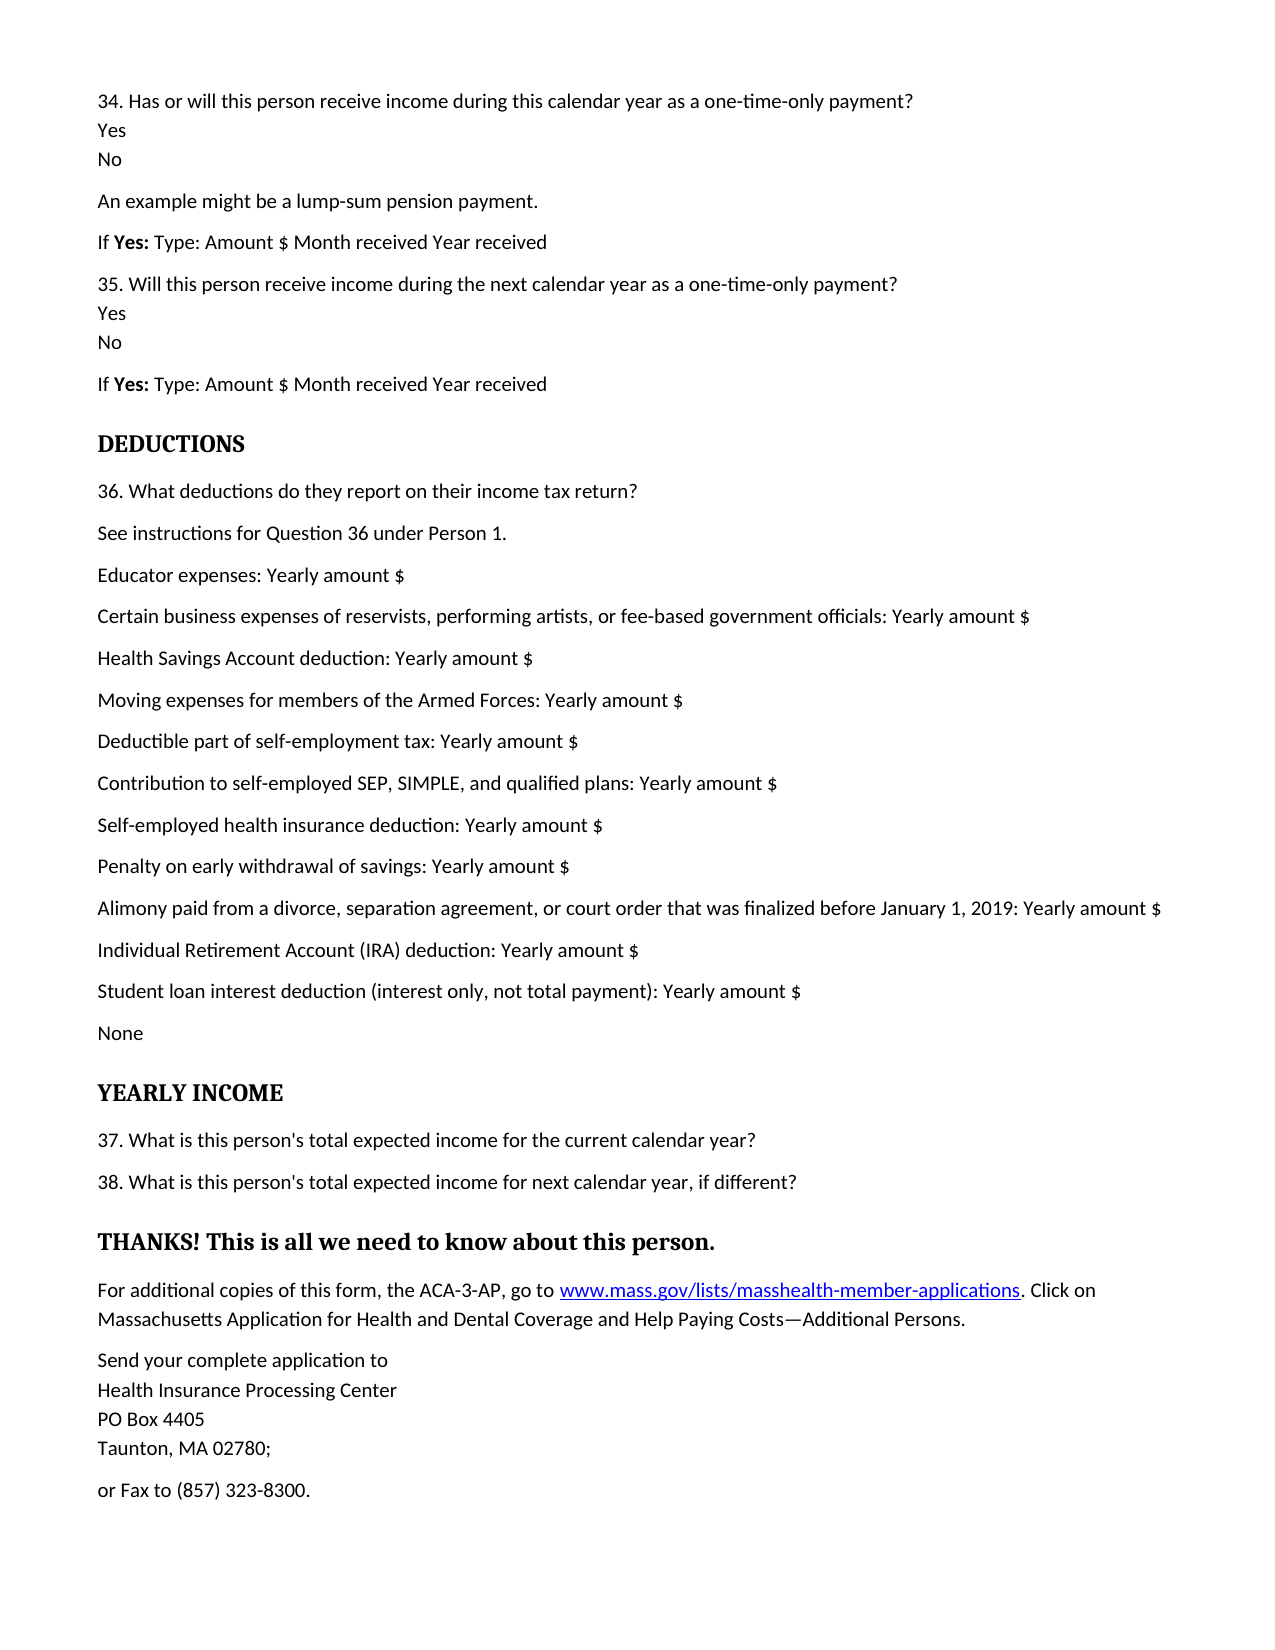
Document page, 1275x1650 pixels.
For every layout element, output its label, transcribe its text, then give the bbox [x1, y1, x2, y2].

text Penalty on early withdrawal of savings: Yearly amount $ [97, 854, 1177, 879]
text 34. Has or will this person receive income during this calendar year as a one-time-only payment? Yes No [97, 88, 1177, 172]
text Alimony paid from a divorce, separation agreement, or court order that was finalized before January 1, 2019: Yearly amount $ [97, 895, 1177, 921]
text An example might be a lump-sum pension payment. [97, 188, 1177, 213]
subtitle YEARLY INCOME [97, 1079, 1177, 1107]
subtitle THANKS! This is all we need to know about this person. [97, 1228, 1177, 1256]
text Moving expenses for members of the Armed Forces: Yearly amount $ [97, 687, 1177, 712]
text Individual Retirement Account (IRA) deduction: Yearly amount $ [97, 937, 1177, 962]
text Self-employed health insurance deduction: Yearly amount $ [97, 812, 1177, 837]
text Deductible part of self-employment tax: Yearly amount $ [97, 729, 1177, 754]
text 37. What is this person's total expected income for the current calendar year? [97, 1128, 1177, 1153]
subtitle DEDUCTIONS [97, 429, 1177, 458]
text Student loan interest deduction (interest only, not total payment): Yearly amount $ [97, 979, 1177, 1004]
text Certain business expenses of reservists, performing artists, or fee-based government officials: Yearly amount $ [97, 604, 1177, 629]
text Contribution to self-employed SEP, SIMPLE, and qualified plans: Yearly amount $ [97, 770, 1177, 796]
text 38. What is this person's total expected income for next calendar year, if different? [97, 1169, 1177, 1195]
text 36. What deductions do they report on their income tax return? [97, 479, 1177, 504]
text For additional copies of this form, the ACA-3-AP, go to www.mass.gov/lists/masshealth-member-applications. Click on Massachusetts Application for Health and Dental Coverage and Help Paying Costs—Additional Persons. [97, 1277, 1177, 1331]
text Educator expenses: Yearly amount $ [97, 562, 1177, 587]
text If Yes: Type: Amount $ Month received Year received [97, 229, 1177, 255]
text If Yes: Type: Amount $ Month received Year received [97, 371, 1177, 397]
text Health Savings Account deduction: Yearly amount $ [97, 645, 1177, 671]
text See instructions for Question 36 under Person 1. [97, 520, 1177, 546]
text Send your complete application to Health Insurance Processing Center PO Box 4405 Taunton, MA 02780; [97, 1348, 1177, 1461]
text None [97, 1020, 1177, 1046]
text or Fax to (857) 323-8300. [97, 1477, 1177, 1502]
text 35. Will this person receive income during the next calendar year as a one-time-only payment? Yes No [97, 271, 1177, 355]
